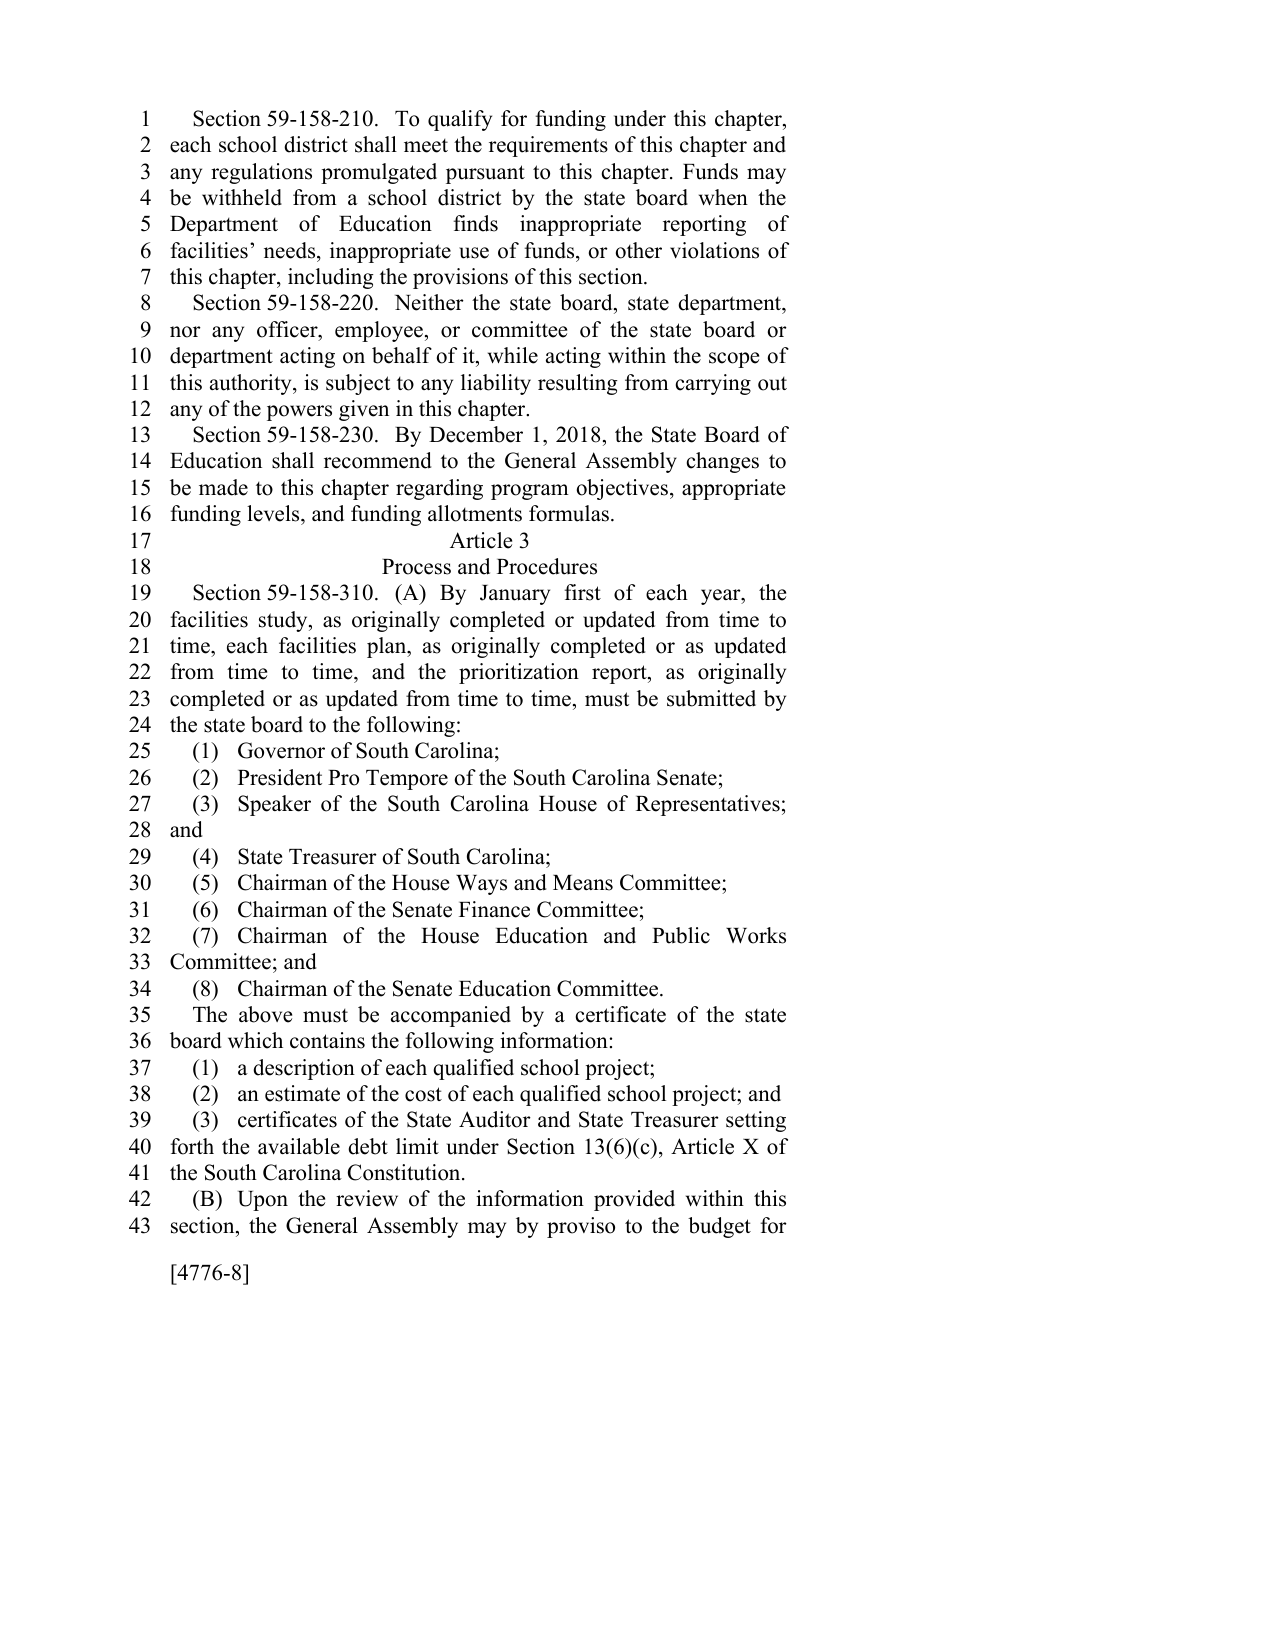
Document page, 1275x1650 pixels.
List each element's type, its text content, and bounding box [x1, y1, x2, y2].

text Process and Procedures [169, 553, 787, 579]
text (6) Chairman of the Senate Finance Committee; [169, 896, 787, 922]
text (7) Chairman of the House Education and Public Works Committee; and [169, 922, 787, 975]
text (8) Chairman of the Senate Education Committee. [169, 975, 787, 1001]
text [169, 1186, 787, 1238]
text Section 59-158-220. Neither the state board, state department, nor any officer, employee, or committee of the state board or department acting on behalf of it, while acting within the scope of this authority, is subject to any liability resulting from carrying out any of the powers given in this chapter. [169, 289, 787, 421]
text (5) Chairman of the House Ways and Means Committee; [169, 869, 787, 896]
text (2) an estimate of the cost of each qualified school project; and [169, 1080, 787, 1106]
text (3) Speaker of the South Carolina House of Representatives; and [169, 790, 787, 843]
text Section 59-158-310. (A) By January first of each year, the facilities study, as originally completed or updated from time to time, each facilities plan, as originally completed or as updated from time to time, and the prioritization report, as originally completed or as updated from time to time, must be submitted by the state board to the following: [169, 579, 787, 737]
text Section 59-158-230. By December 1, 2018, the State Board of Education shall recommend to the General Assembly changes to be made to this chapter regarding program objectives, appropriate funding levels, and funding allotments formulas. [169, 421, 787, 527]
text The above must be accompanied by a certificate of the state board which contains the following information: [169, 1001, 787, 1054]
text (3) certificates of the State Auditor and State Treasurer setting forth the available debt limit under Section 13(6)(c), Article X of the South Carolina Constitution. [169, 1106, 787, 1186]
text (4) State Treasurer of South Carolina; [169, 843, 787, 869]
text Article 3 [169, 527, 787, 553]
text Section 59-158-210. To qualify for funding under this chapter, each school district shall meet the requirements of this chapter and any regulations promulgated pursuant to this chapter. Funds may be withheld from a school district by the state board when the Department of Education finds inappropriate reporting of facilities’ needs, inappropriate use of funds, or other violations of this chapter, including the provisions of this section. [169, 105, 787, 289]
text (1) a description of each qualified school project; [169, 1054, 787, 1080]
text (1) Governor of South Carolina; [169, 737, 787, 764]
text (2) President Pro Tempore of the South Carolina Senate; [169, 764, 787, 790]
